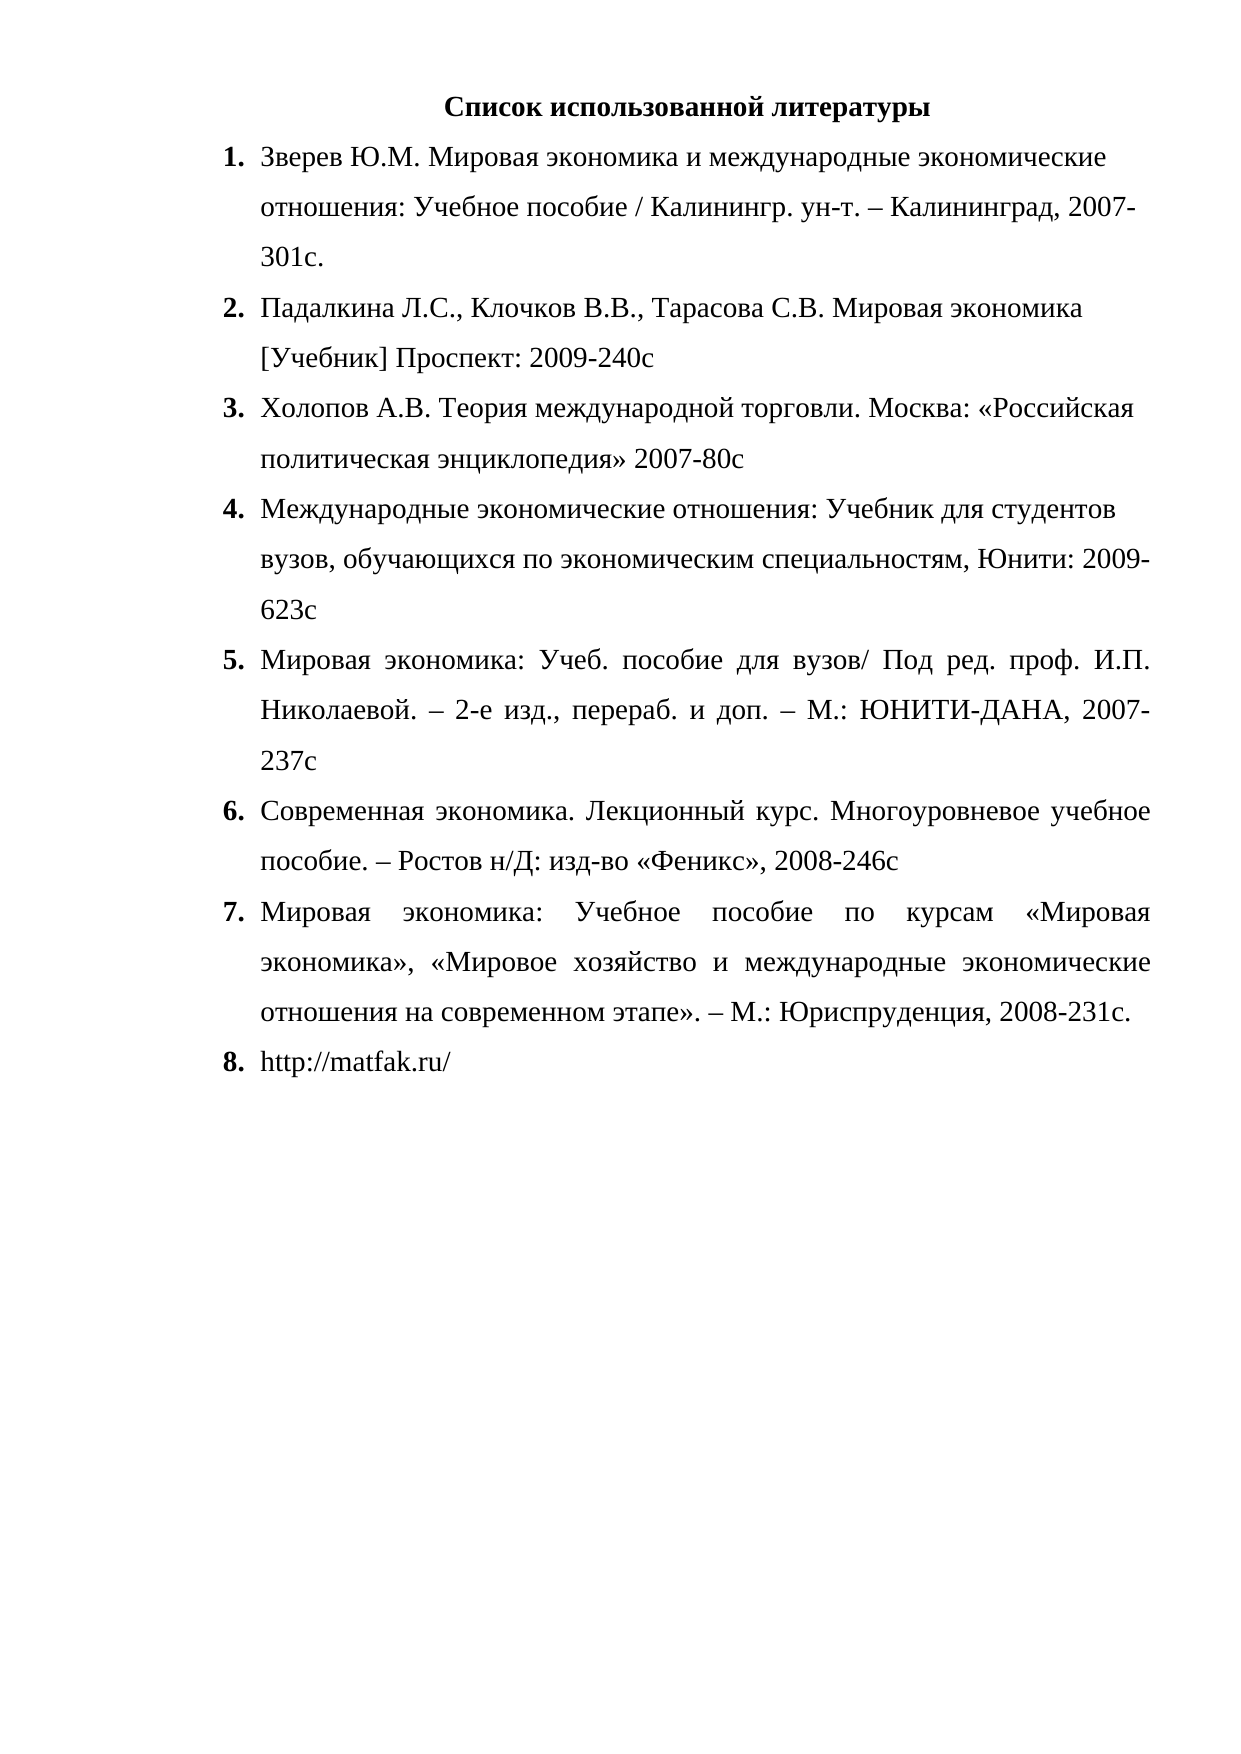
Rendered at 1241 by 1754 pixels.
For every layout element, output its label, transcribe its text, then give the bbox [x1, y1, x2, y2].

list Международные экономические отношения: Учебник для студентов вузов, обучающихся по экономическим специальностям, Юнити: 2009-623с [223, 491, 1152, 625]
list Мировая экономика: Учеб. пособие для вузов/ Под ред. проф. И.П. Николаевой. – 2-е изд., перераб. и доп. – М.: ЮНИТИ-ДАНА, 2007-237с [223, 642, 1152, 776]
list http://matfak.ru/ [223, 1044, 1152, 1078]
subtitle Список использованной литературы [148, 89, 1152, 122]
list Падалкина Л.С., Клочков В.В., Тарасова С.В. Мировая экономика [Учебник] Проспект: 2009-240с [223, 290, 1152, 374]
list Холопов А.В. Теория международной торговли. Москва: «Российская политическая энциклопедия» 2007-80с [223, 391, 1152, 474]
list Мировая экономика: Учебное пособие по курсам «Мировая экономика», «Мировое хозяйство и международные экономические отношения на современном этапе». – М.: Юриспруденция, 2008-231с. [223, 894, 1152, 1028]
list Современная экономика. Лекционный курс. Многоуровневое учебное пособие. – Ростов н/Д: изд-во «Феникс», 2008-246с [223, 793, 1152, 877]
subtitle Зверев Ю.М. Мировая экономика и международные экономические отношения: Учебное пособие / Калинингр. ун-т. – Калининград, 2007-301с. [223, 139, 1152, 273]
